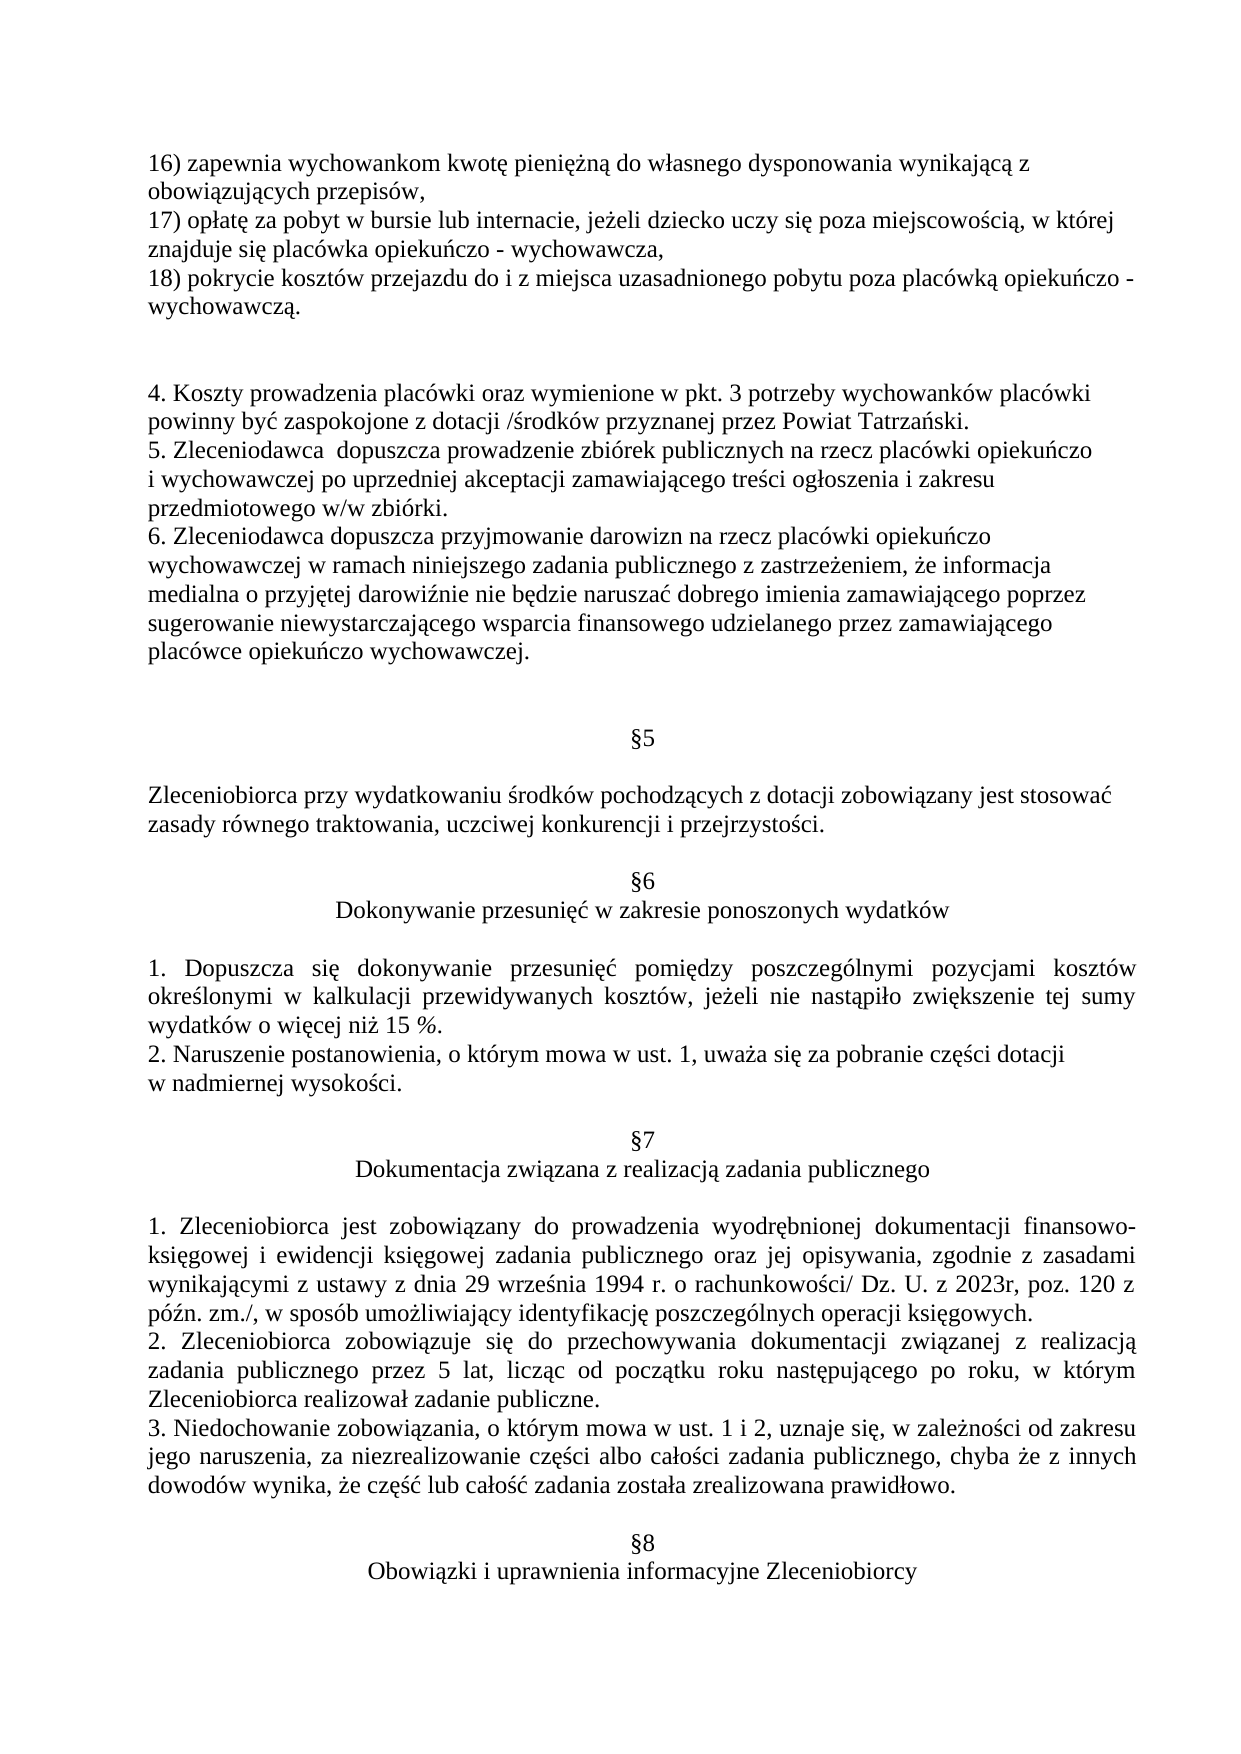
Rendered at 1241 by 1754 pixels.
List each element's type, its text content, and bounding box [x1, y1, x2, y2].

text 18) pokrycie kosztów przejazdu do i z miejsca uzasadnionego pobytu poza placówką opiekuńczo - [148, 263, 1137, 291]
text 4. Koszty prowadzenia placówki oraz wymienione w pkt. 3 potrzeby wychowanków placówki powinny być zaspokojone z dotacji /środków przyznanej przez Powiat Tatrzański. [148, 378, 1137, 435]
text zasady równego traktowania, uczciwej konkurencji i przejrzystości. [148, 809, 1137, 838]
text 1. Zleceniobiorca jest zobowiązany do prowadzenia wyodrębnionej dokumentacji finansowo-księgowej i ewidencji księgowej zadania publicznego oraz jej opisywania, zgodnie z zasadami wynikającymi z ustawy z dnia 29 września 1994 r. o rachunkowości/ Dz. U. z 2023r, poz. 120 z późn. zm./, w sposób umożliwiający identyfikację poszczególnych operacji księgowych. [148, 1211, 1137, 1326]
text 1. Dopuszcza się dokonywanie przesunięć pomiędzy poszczególnymi pozycjami kosztów określonymi w kalkulacji przewidywanych kosztów, jeżeli nie nastąpiło zwiększenie tej sumy wydatków o więcej niż 15 %. [148, 953, 1137, 1039]
text §6 [148, 866, 1137, 895]
text §7 [148, 1125, 1137, 1154]
text §5 [148, 723, 1137, 751]
text 6. Zleceniodawca dopuszcza przyjmowanie darowizn na rzecz placówki opiekuńczo wychowawczej w ramach niniejszego zadania publicznego z zastrzeżeniem, że informacja medialna o przyjętej darowiźnie nie będzie naruszać dobrego imienia zamawiającego poprzez sugerowanie niewystarczającego wsparcia finansowego udzielanego przez zamawiającego placówce opiekuńczo wychowawczej. [148, 521, 1137, 665]
text wychowawczą. [148, 291, 1137, 320]
text 16) zapewnia wychowankom kwotę pieniężną do własnego dysponowania wynikającą z obowiązujących przepisów, [148, 148, 1137, 205]
text Zleceniobiorca przy wydatkowaniu środków pochodzących z dotacji zobowiązany jest stosować [148, 780, 1137, 809]
text w nadmiernej wysokości. [148, 1068, 1137, 1096]
text 3. Niedochowanie zobowiązania, o którym mowa w ust. 1 i 2, uznaje się, w zależności od zakresu jego naruszenia, za niezrealizowanie części albo całości zadania publicznego, chyba że z innych dowodów wynika, że część lub całość zadania została zrealizowana prawidłowo. [148, 1413, 1137, 1499]
text i wychowawczej po uprzedniej akceptacji zamawiającego treści ogłoszenia i zakresu przedmiotowego w/w zbiórki. [148, 464, 1137, 521]
text 5. Zleceniodawca dopuszcza prowadzenie zbiórek publicznych na rzecz placówki opiekuńczo [148, 435, 1137, 464]
text 17) opłatę za pobyt w bursie lub internacie, jeżeli dziecko uczy się poza miejscowością, w której znajduje się placówka opiekuńczo - wychowawcza, [148, 205, 1137, 263]
text Dokumentacja związana z realizacją zadania publicznego [148, 1154, 1137, 1183]
text Dokonywanie przesunięć w zakresie ponoszonych wydatków [148, 895, 1137, 924]
text 2. Zleceniobiorca zobowiązuje się do przechowywania dokumentacji związanej z realizacją zadania publicznego przez 5 lat, licząc od początku roku następującego po roku, w którym Zleceniobiorca realizował zadanie publiczne. [148, 1326, 1137, 1413]
text §8 [148, 1528, 1137, 1556]
text 2. Naruszenie postanowienia, o którym mowa w ust. 1, uważa się za pobranie części dotacji [148, 1039, 1137, 1068]
text Obowiązki i uprawnienia informacyjne Zleceniobiorcy [148, 1556, 1137, 1585]
